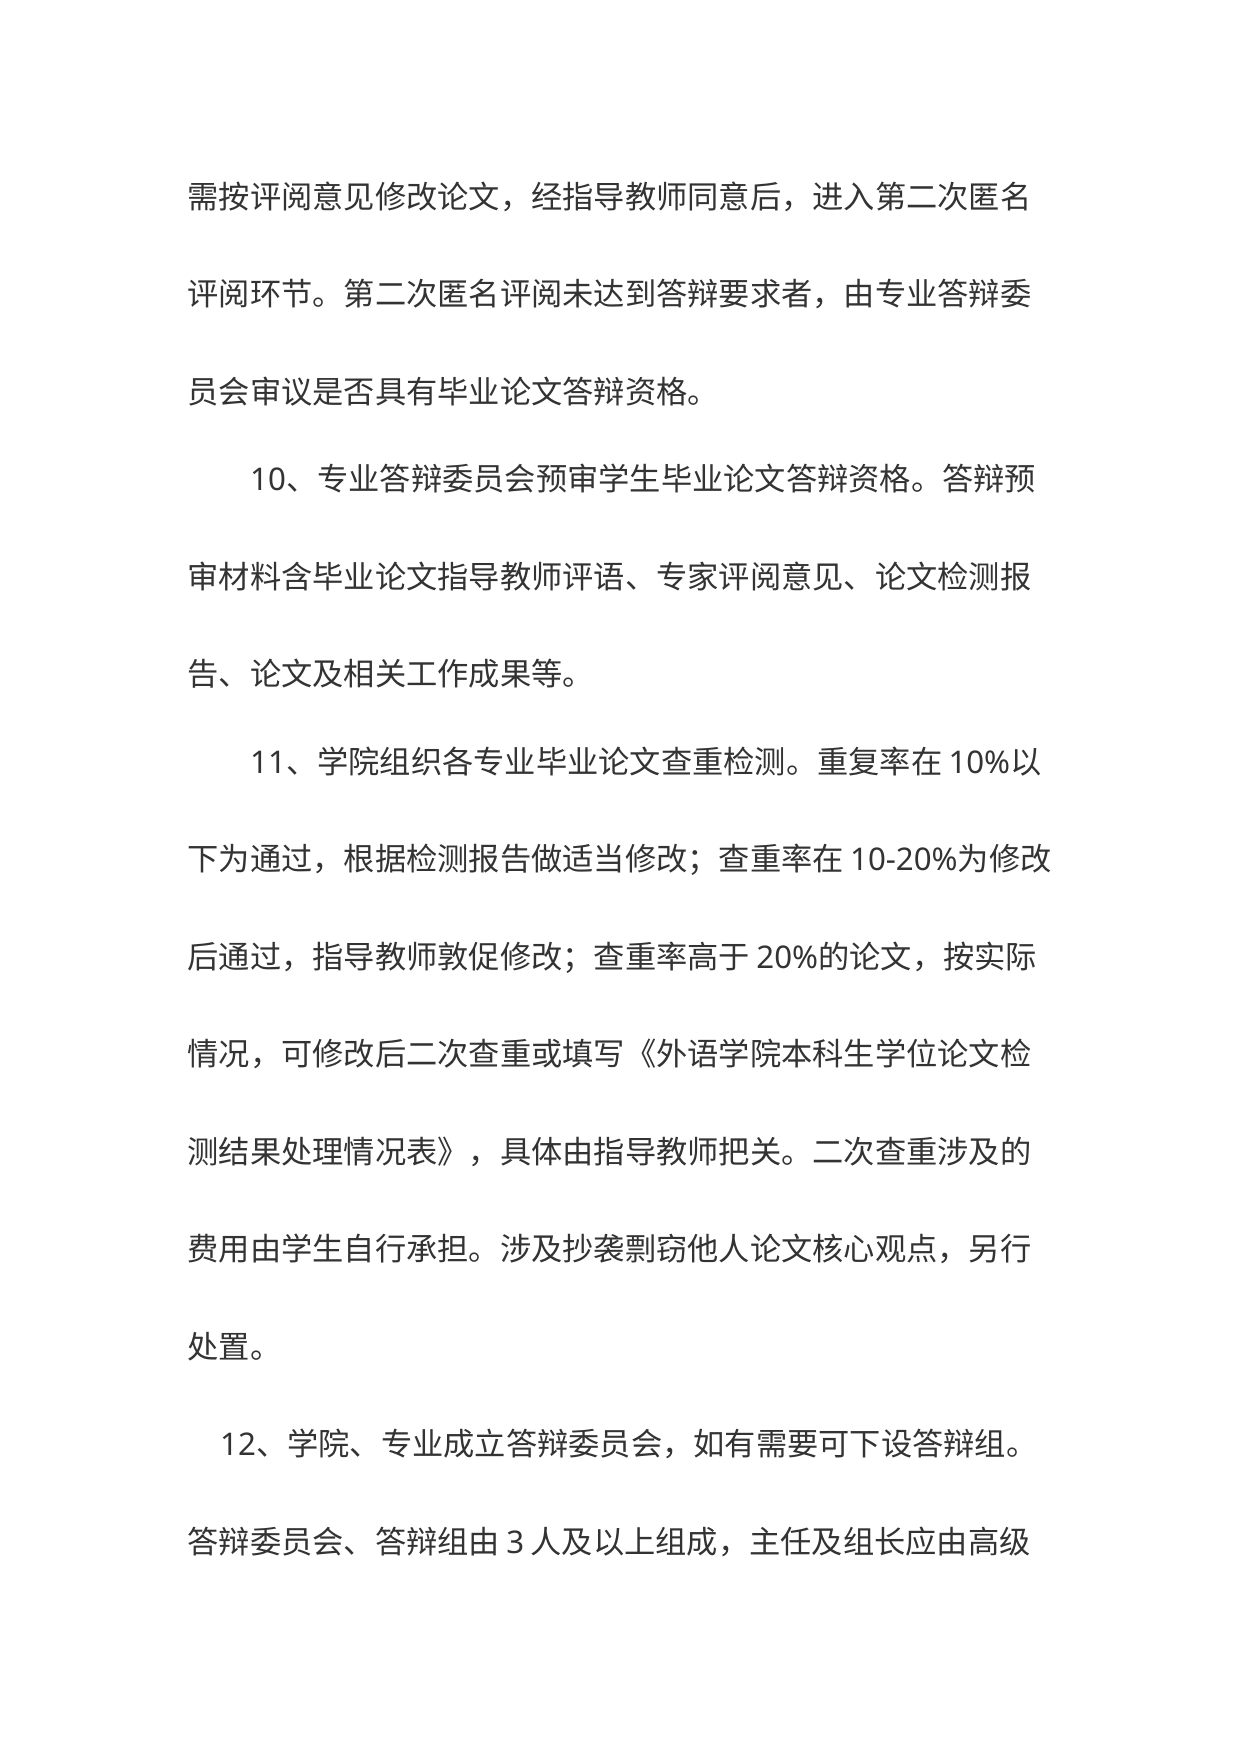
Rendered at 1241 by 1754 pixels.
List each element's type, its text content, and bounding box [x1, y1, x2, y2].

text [187, 162, 1053, 422]
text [187, 727, 1053, 1572]
text 10、专业答辩委员会预审学生毕业论文答辩资格。答辩预审材料含毕业论文指导教师评语、专家评阅意见、论文检测报告、论文及相关工作成果等。 [187, 444, 1053, 704]
